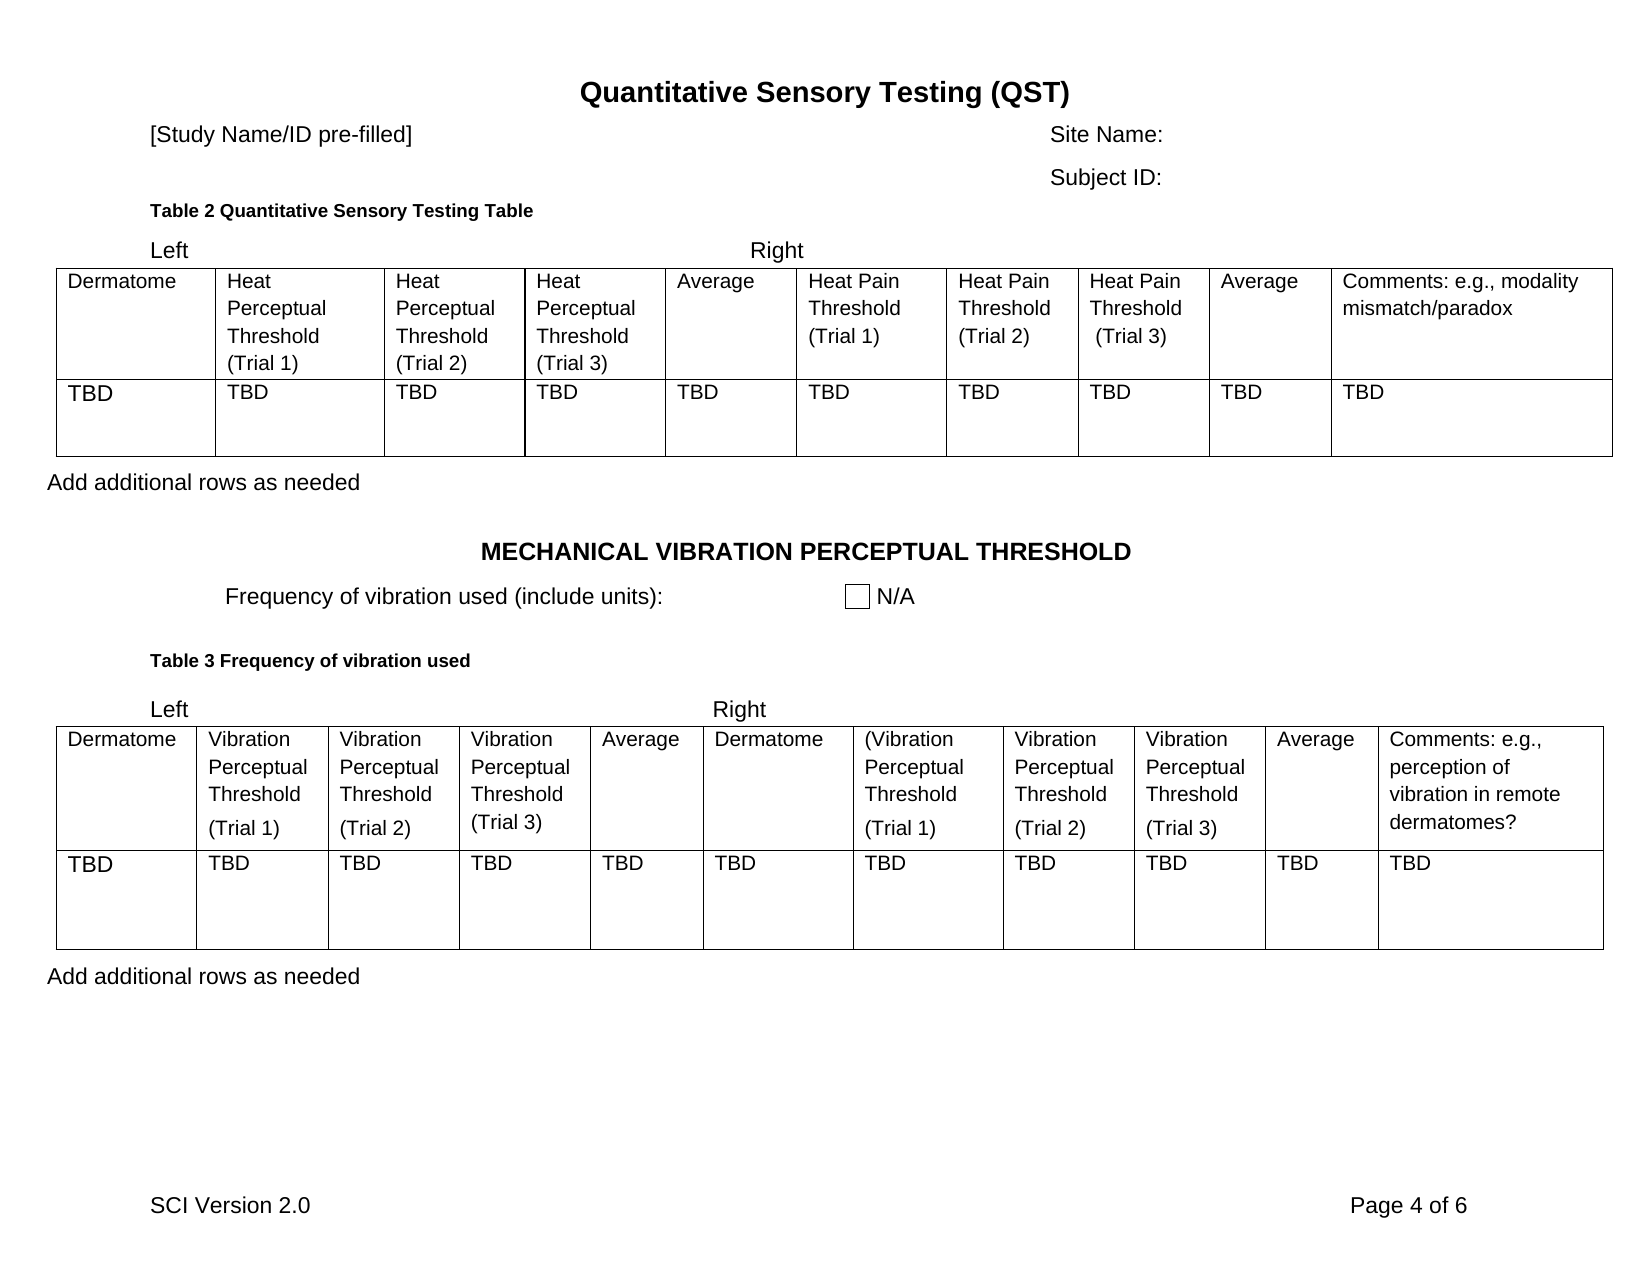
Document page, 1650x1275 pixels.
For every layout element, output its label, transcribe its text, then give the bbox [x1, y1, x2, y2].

text Table 3 Frequency of vibration used [150, 650, 1500, 672]
subtitle MECHANICAL VIBRATION PERCEPTUAL THRESHOLD [112, 537, 1500, 566]
table_cell TBD [1079, 380, 1209, 456]
table_cell TBD [57, 380, 215, 456]
table_cell TBD [216, 380, 384, 456]
table_header Comments: e.g., modality mismatch/paradox [1332, 269, 1612, 379]
table_cell TBD [1210, 380, 1331, 456]
table_header Vibration Perceptual Threshold (Trial 2) [329, 727, 459, 850]
table_header Heat Perceptual Threshold (Trial 2) [385, 269, 524, 379]
table_header Average [1266, 727, 1378, 850]
table_cell TBD [704, 851, 853, 949]
table_cell TBD [797, 380, 946, 456]
table_header Dermatome [57, 727, 196, 850]
table_header Average [666, 269, 796, 379]
text Left Right [150, 237, 1500, 264]
table_header Dermatome [57, 269, 215, 379]
table_cell TBD [460, 851, 590, 949]
table_cell TBD [854, 851, 1003, 949]
text Add additional rows as needed [47, 963, 1500, 989]
table_cell TBD [197, 851, 328, 949]
table_cell TBD [666, 380, 796, 456]
table_cell TBD [526, 380, 665, 456]
table_header Heat Pain Threshold (Trial 3) [1079, 269, 1209, 379]
table_cell TBD [1004, 851, 1134, 949]
text Left Right [150, 696, 1500, 722]
table_cell TBD [1379, 851, 1603, 949]
table_header Comments: e.g., perception of vibration in remote dermatomes? [1379, 727, 1603, 850]
table_cell TBD [1135, 851, 1265, 949]
table_cell TBD [947, 380, 1078, 456]
text Table 2 Quantitative Sensory Testing Table [150, 200, 1500, 222]
table_cell TBD [1332, 380, 1612, 456]
table_header Heat Pain Threshold (Trial 1) [797, 269, 946, 379]
text Add additional rows as needed [47, 469, 1500, 496]
table_header Average [1210, 269, 1331, 379]
table_header Average [591, 727, 703, 850]
table_header Vibration Perceptual Threshold (Trial 1) [197, 727, 328, 850]
table_cell TBD [57, 851, 196, 949]
table_cell TBD [329, 851, 459, 949]
table_header Vibration Perceptual Threshold (Trial 3) [1135, 727, 1265, 850]
table_header Heat Perceptual Threshold (Trial 1) [216, 269, 384, 379]
table_header Vibration Perceptual Threshold (Trial 2) [1004, 727, 1134, 850]
table_cell TBD [591, 851, 703, 949]
table_header Heat Perceptual Threshold (Trial 3) [526, 269, 665, 379]
table_header Heat Pain Threshold (Trial 2) [947, 269, 1078, 379]
table_cell TBD [1266, 851, 1378, 949]
table_cell TBD [385, 380, 524, 456]
table_header Dermatome [704, 727, 853, 850]
table_header Vibration Perceptual Threshold (Trial 3) [460, 727, 590, 850]
list Frequency of vibration used (include units): N/A [225, 583, 1500, 609]
table_header (Vibration Perceptual Threshold (Trial 1) [854, 727, 1003, 850]
